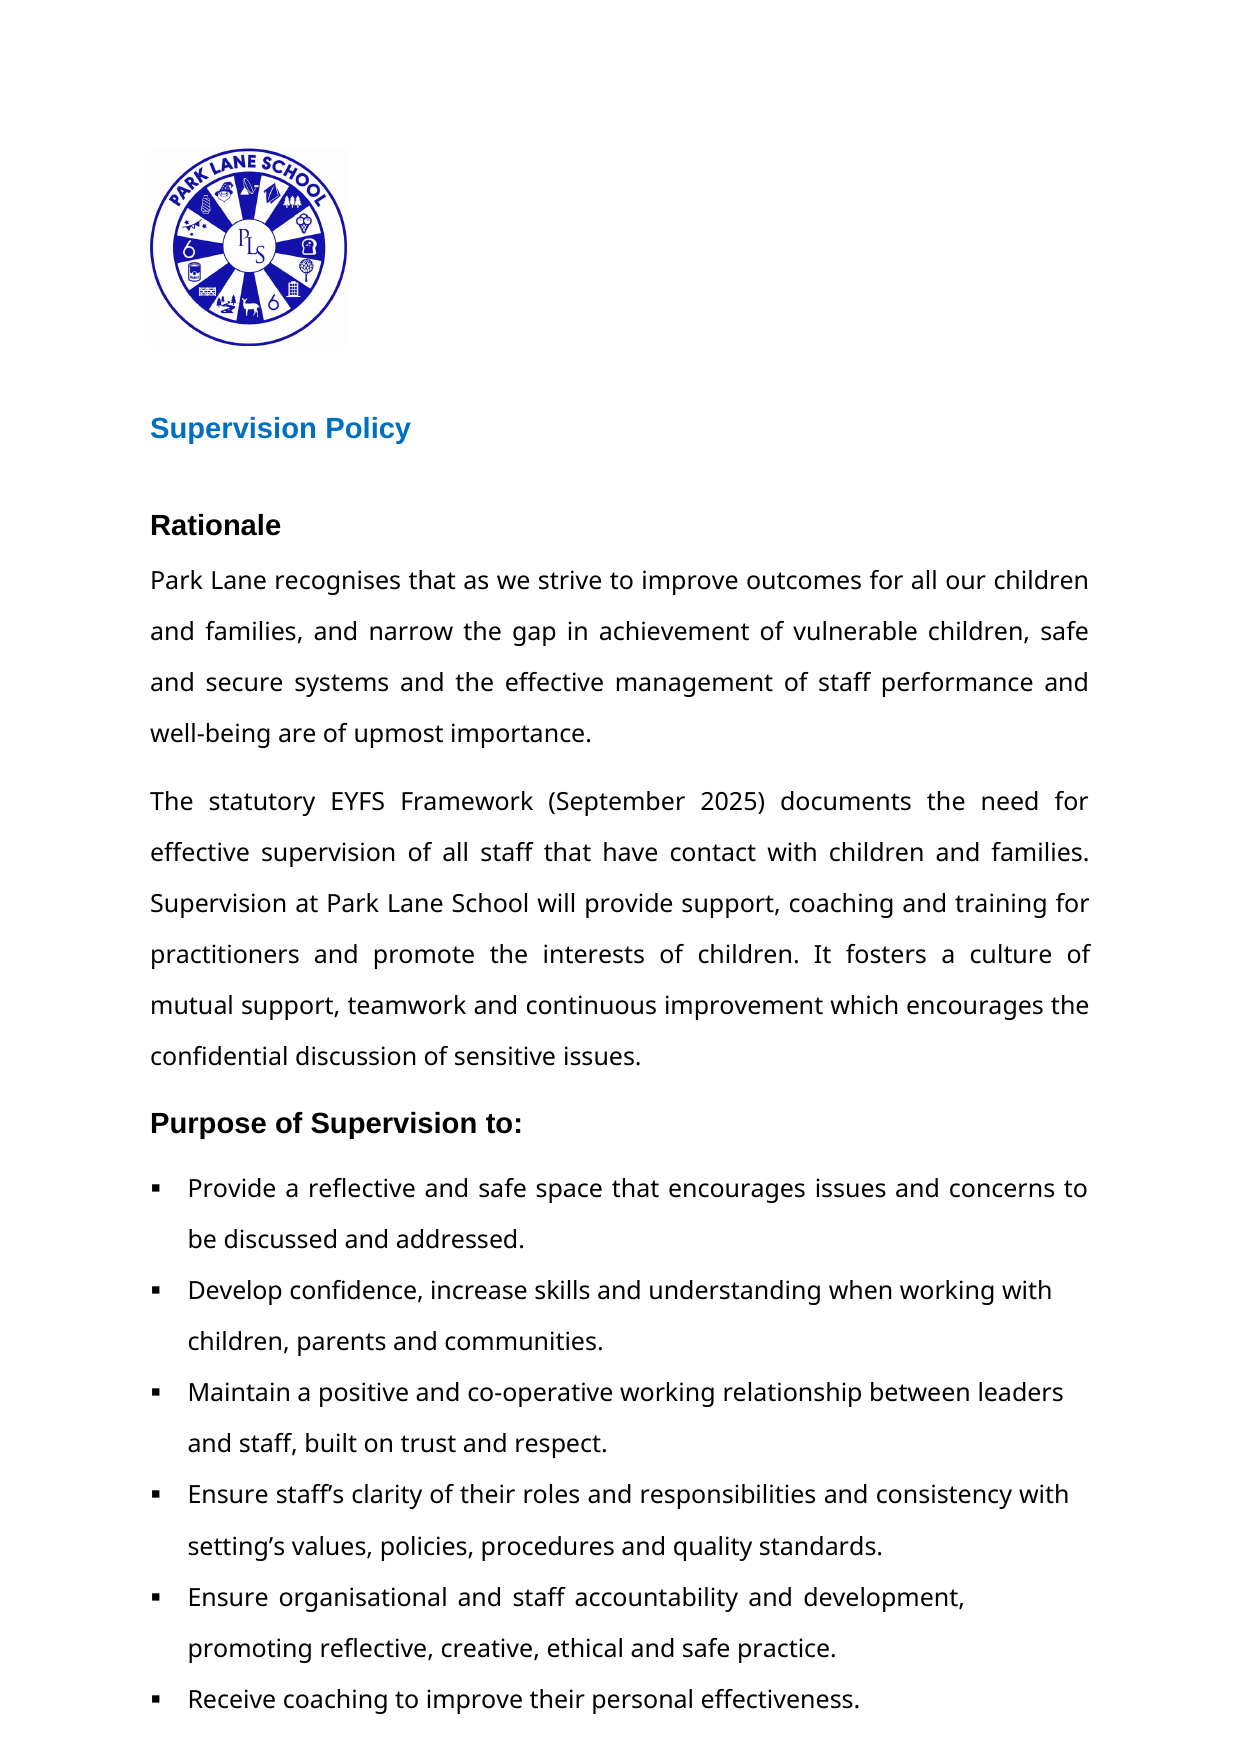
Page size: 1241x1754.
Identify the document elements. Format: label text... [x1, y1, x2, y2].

list Ensure staff’s clarity of their roles and responsibilities and consistency with setting’s values, policies, procedures and quality standards. [150, 1477, 1090, 1562]
list Provide a reflective and safe space that encourages issues and concerns to be discussed and addressed. [150, 1170, 1090, 1256]
text The statutory EYFS Framework (September 2025) documents the need for effective supervision of all staff that have contact with children and families. Supervision at Park Lane School will provide support, coaching and training for practitioners and promote the interests of children. It fosters a culture of mutual support, teamwork and continuous improvement which encourages the confidential discussion of sensitive issues. [150, 784, 1090, 1073]
text Rationale [150, 508, 1182, 541]
subtitle Purpose of Supervision to: [150, 1107, 1182, 1140]
text Park Lane recognises that as we strive to improve outcomes for all our children and families, and narrow the gap in achievement of vulnerable children, safe and secure systems and the effective management of staff performance and well-being are of upmost importance. [150, 563, 1091, 750]
list Receive coaching to improve their personal effectiveness. [150, 1682, 1090, 1716]
subtitle Supervision Policy [150, 411, 1182, 445]
picture [150, 147, 347, 346]
list Develop confidence, increase skills and understanding when working with children, parents and communities. [150, 1273, 1090, 1358]
list Ensure organisational and staff accountability and development, promoting reflective, creative, ethical and safe practice. [150, 1579, 1090, 1664]
list Maintain a positive and co-operative working relationship between leaders and staff, built on trust and respect. [150, 1375, 1090, 1460]
